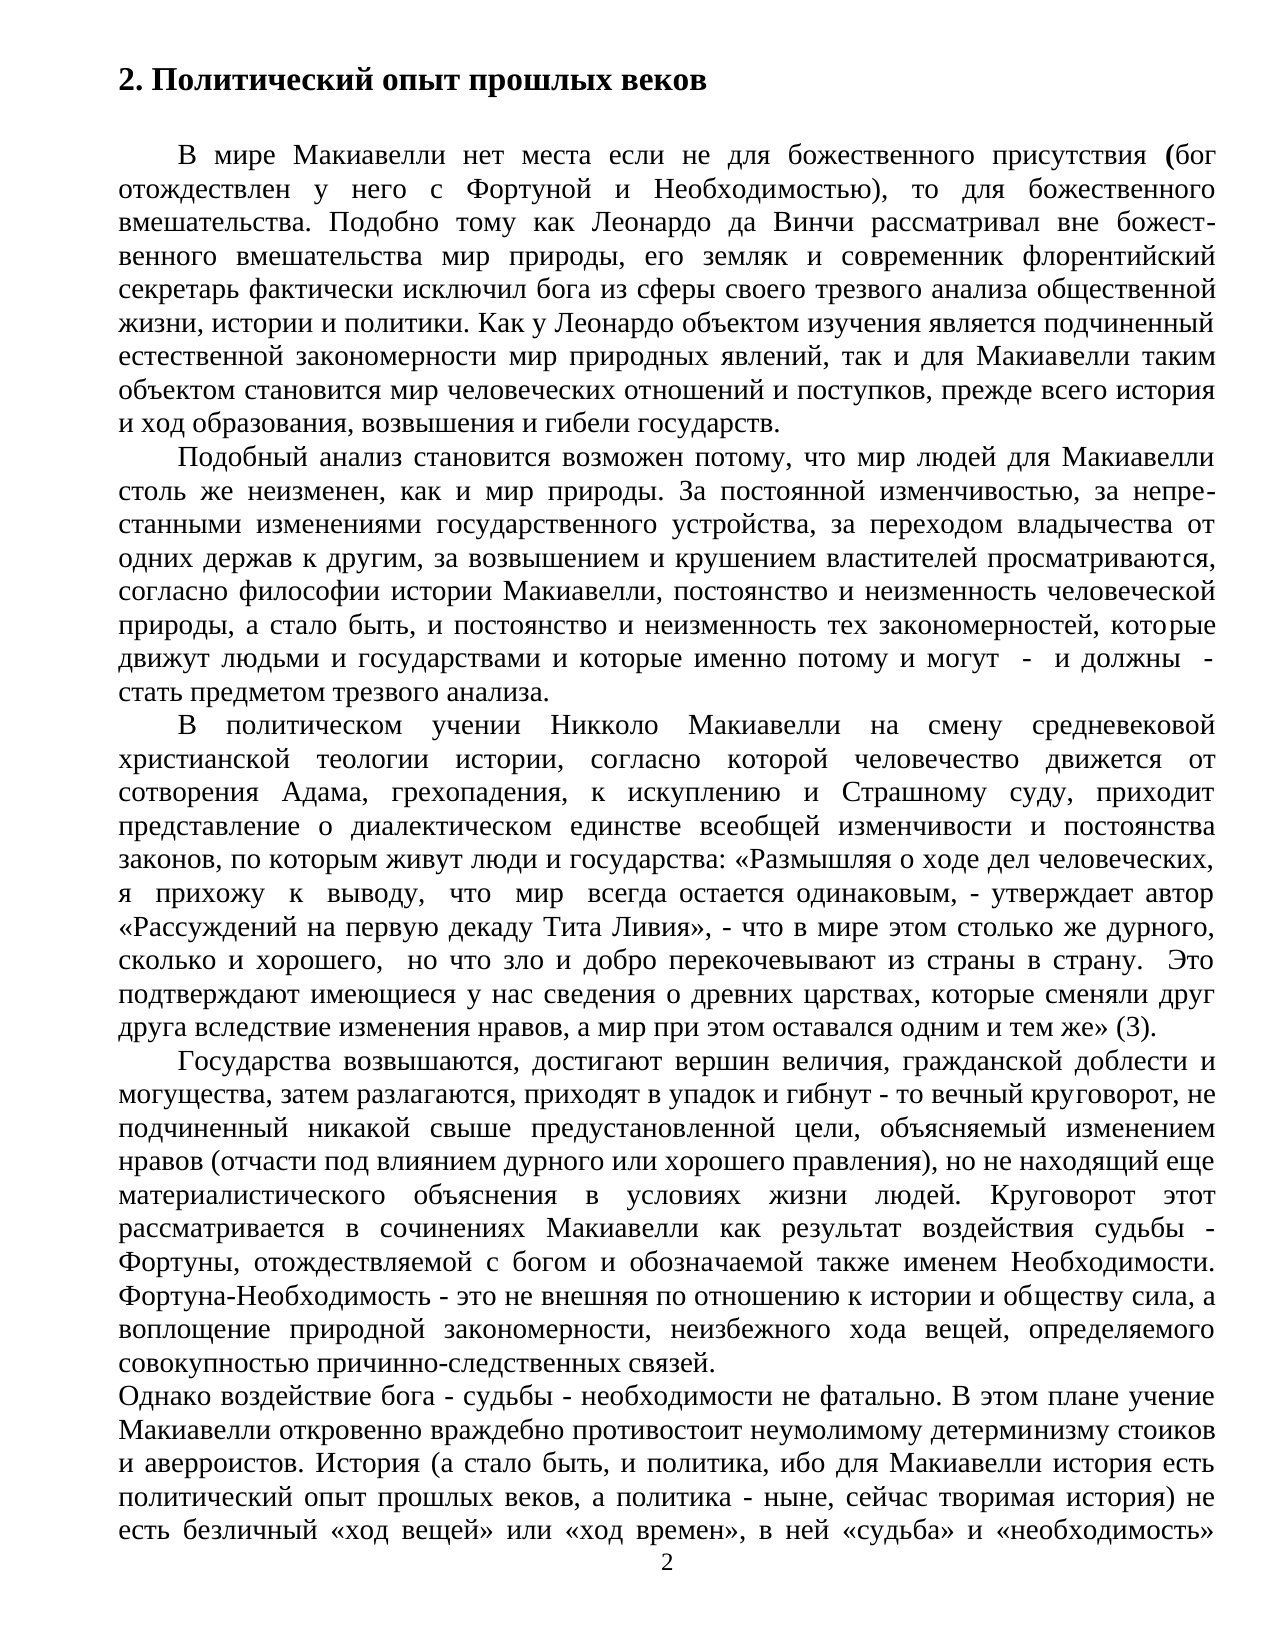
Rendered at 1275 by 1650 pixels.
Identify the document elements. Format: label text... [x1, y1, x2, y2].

text В политическом учении Никколо Макиавелли на смену средневековой христианской теологии истории, согласно которой человечество движется от сотворения Адама, грехопадения, к искуплению и Страшному суду, приходит представление о диалектическом единстве всеобщей изменчивости и постоянства законов, по которым живут люди и государства: «Размышляя о ходе дел человеческих, я прихожу к выводу, что мир всегда остается одинаковым, - утверждает автор «Рассуждений на первую декаду Тита Ливия», - что в мире этом столько же дурного, сколько и хорошего, но что зло и добро перекочевывают из страны в страну. Это подтверждают имеющиеся у нас сведения о древних царствах, которые сменяли друг друга вследствие изменения нравов, а мир при этом оставался одним и тем же» (3). [118, 707, 1216, 1043]
text В мире Макиавелли нет места если не для божественного присутствия (бог отождествлен у него с Фортуной и Необходимостью), то для божественного вмешательства. Подобно тому как Леонардо да Винчи рассматривал вне божественного вмешательства мир природы, его земляк и современник флорентийский секретарь фактически исключил бога из сферы своего трезвого анализа общественной жизни, истории и политики. Как у Леонардо объектом изучения является подчиненный естественной закономерности мир природных явлений, так и для Макиавелли таким объектом становится мир человеческих отношений и поступков, прежде всего история и ход образования, возвышения и гибели государств. [118, 137, 1216, 439]
text Подобный анализ становится возможен потому, что мир людей для Макиавелли столь же неизменен, как и мир природы. За постоянной изменчивостью, за непрестанными изменениями государственного устройства, за переходом владычества от одних держав к другим, за возвышением и крушением властителей просматриваются, согласно философии истории Макиавелли, постоянство и неизменность человеческой природы, а стало быть, и постоянство и неизменность тех закономерностей, которые движут людьми и государствами и которые именно потому и могут - и должны - стать предметом трезвого анализа. [118, 439, 1216, 707]
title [118, 1378, 1216, 1546]
text Государства возвышаются, достигают вершин величия, гражданской доблести и могущества, затем разлагаются, приходят в упадок и гибнут - то вечный круговорот, не подчиненный никакой свыше предустановленной цели, объясняемый изменением нравов (отчасти под влиянием дурного или хорошего правления), но не находящий еще материалистического объяснения в условиях жизни людей. Круговорот этот рассматривается в сочинениях Макиавелли как результат воздействия судьбы - Фортуны, отождествляемой с богом и обозначаемой также именем Необходимости. Фортуна-Необходимость - это не внешняя по отношению к истории и обществу сила, а воплощение природной закономерности, неизбежного хода вещей, определяемого совокупностью причинно-следственных связей. [118, 1043, 1216, 1378]
subtitle 2. Политический опыт прошлых веков [118, 59, 1216, 97]
